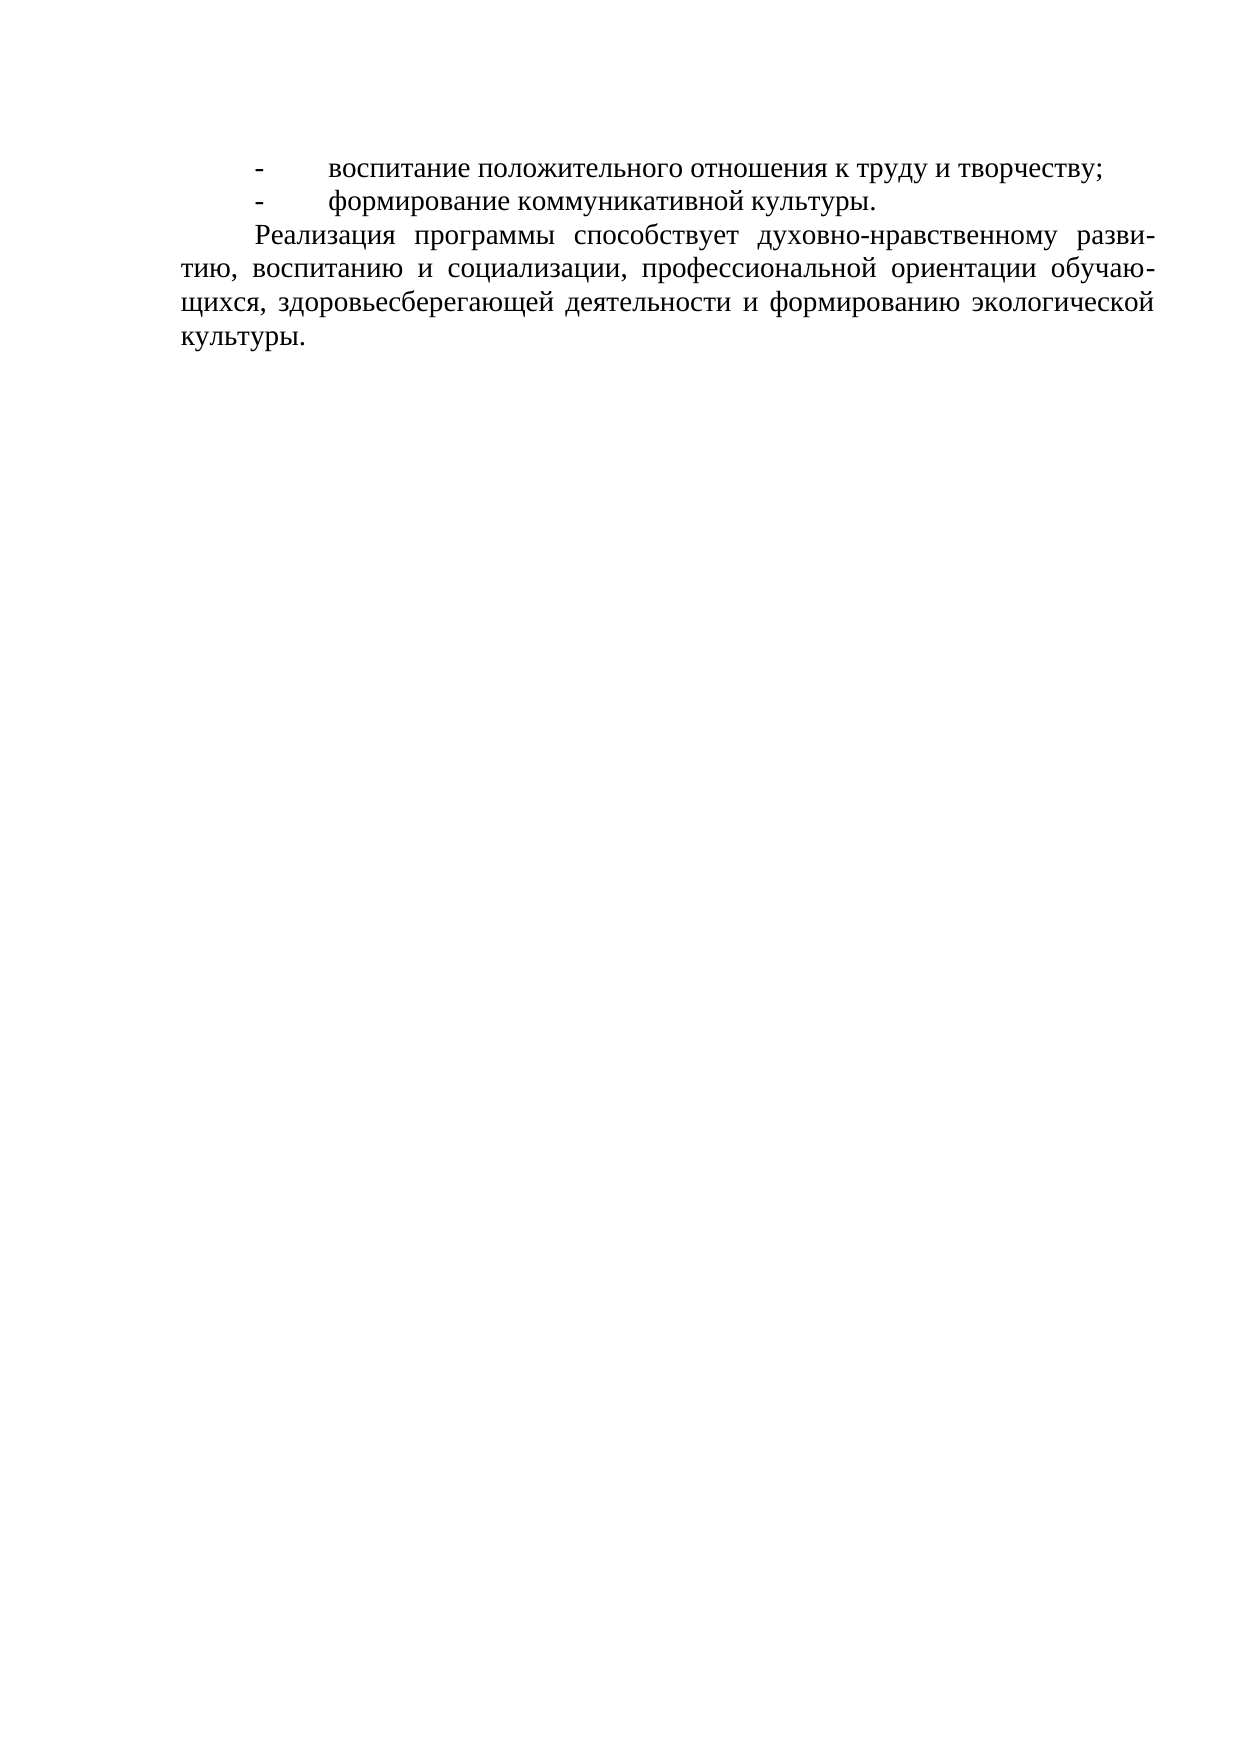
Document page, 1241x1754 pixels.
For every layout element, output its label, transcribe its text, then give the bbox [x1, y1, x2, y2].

list воспитание положительного отношения к труду и творчеству; [181, 150, 1155, 183]
text Реализация программы способствует духовно-нравственному развитию, воспитанию и социализации, профессиональной ориентации обучающихся, здоровьесберегающей деятельности и формированию экологической культуры. [181, 217, 1155, 351]
list формирование коммуникативной культуры. [181, 183, 1155, 217]
